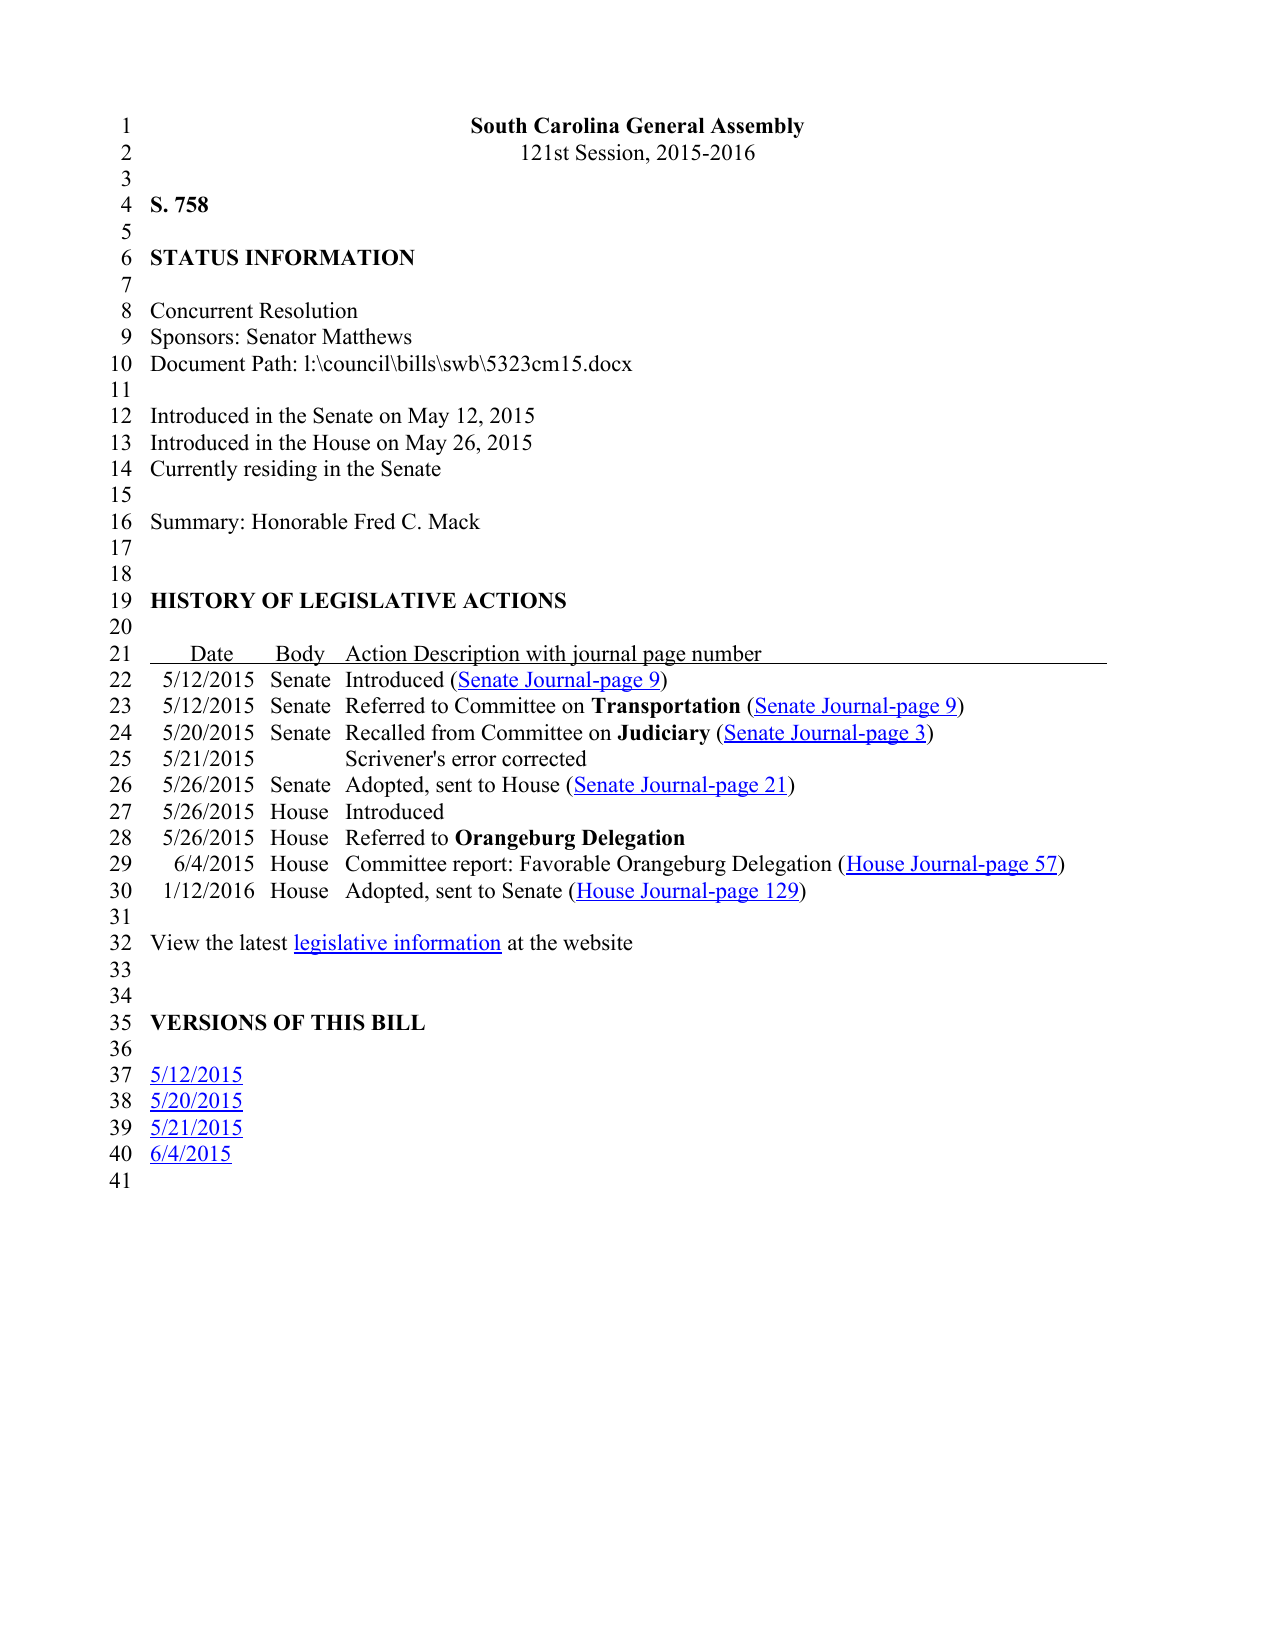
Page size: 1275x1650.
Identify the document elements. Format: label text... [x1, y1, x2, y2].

text Summary: Honorable Fred C. Mack [150, 508, 1125, 534]
text Currently residing in the Senate [150, 455, 1125, 481]
text 5/26/2015 Senate Adopted, sent to House (Senate Journal-page 21) [150, 771, 1125, 798]
text 5/12/2015 Senate Introduced (Senate Journal-page 9) [150, 666, 1125, 692]
text 6/4/2015 House Committee report: Favorable Orangeburg Delegation (House Journal-page 57) [150, 850, 1125, 877]
text 5/26/2015 House Introduced [150, 798, 1125, 824]
text S. 758 [150, 192, 1125, 218]
text View the latest legislative information at the website [150, 929, 1125, 956]
text 5/21/2015 Scrivener's error corrected [150, 745, 1125, 771]
text Document Path: l:\council\bills\swb\5323cm15.docx [150, 350, 1125, 376]
text 5/20/2015 Senate Recalled from Committee on Judiciary (Senate Journal-page 3) [150, 719, 1125, 745]
text HISTORY OF LEGISLATIVE ACTIONS [150, 587, 1125, 613]
text Introduced in the House on May 26, 2015 [150, 429, 1125, 455]
text 5/20/2015 [150, 1088, 1125, 1114]
text Introduced in the Senate on May 12, 2015 [150, 402, 1125, 429]
text 5/21/2015 [150, 1114, 1125, 1140]
text VERSIONS OF THIS BILL [150, 1008, 1125, 1035]
text 6/4/2015 [150, 1140, 1125, 1167]
text Date Body Action Description with journal page number [150, 639, 1125, 666]
text South Carolina General Assembly [150, 112, 1125, 139]
text STATUS INFORMATION [150, 244, 1125, 271]
text Concurrent Resolution [150, 297, 1125, 323]
text 5/12/2015 Senate Referred to Committee on Transportation (Senate Journal-page 9) [150, 692, 1125, 719]
text 5/26/2015 House Referred to Orangeburg Delegation [150, 824, 1125, 850]
text 1/12/2016 House Adopted, sent to Senate (House Journal-page 129) [150, 877, 1125, 903]
text Sponsors: Senator Matthews [150, 323, 1125, 350]
text 121st Session, 2015-2016 [150, 139, 1125, 165]
text 5/12/2015 [150, 1061, 1125, 1088]
